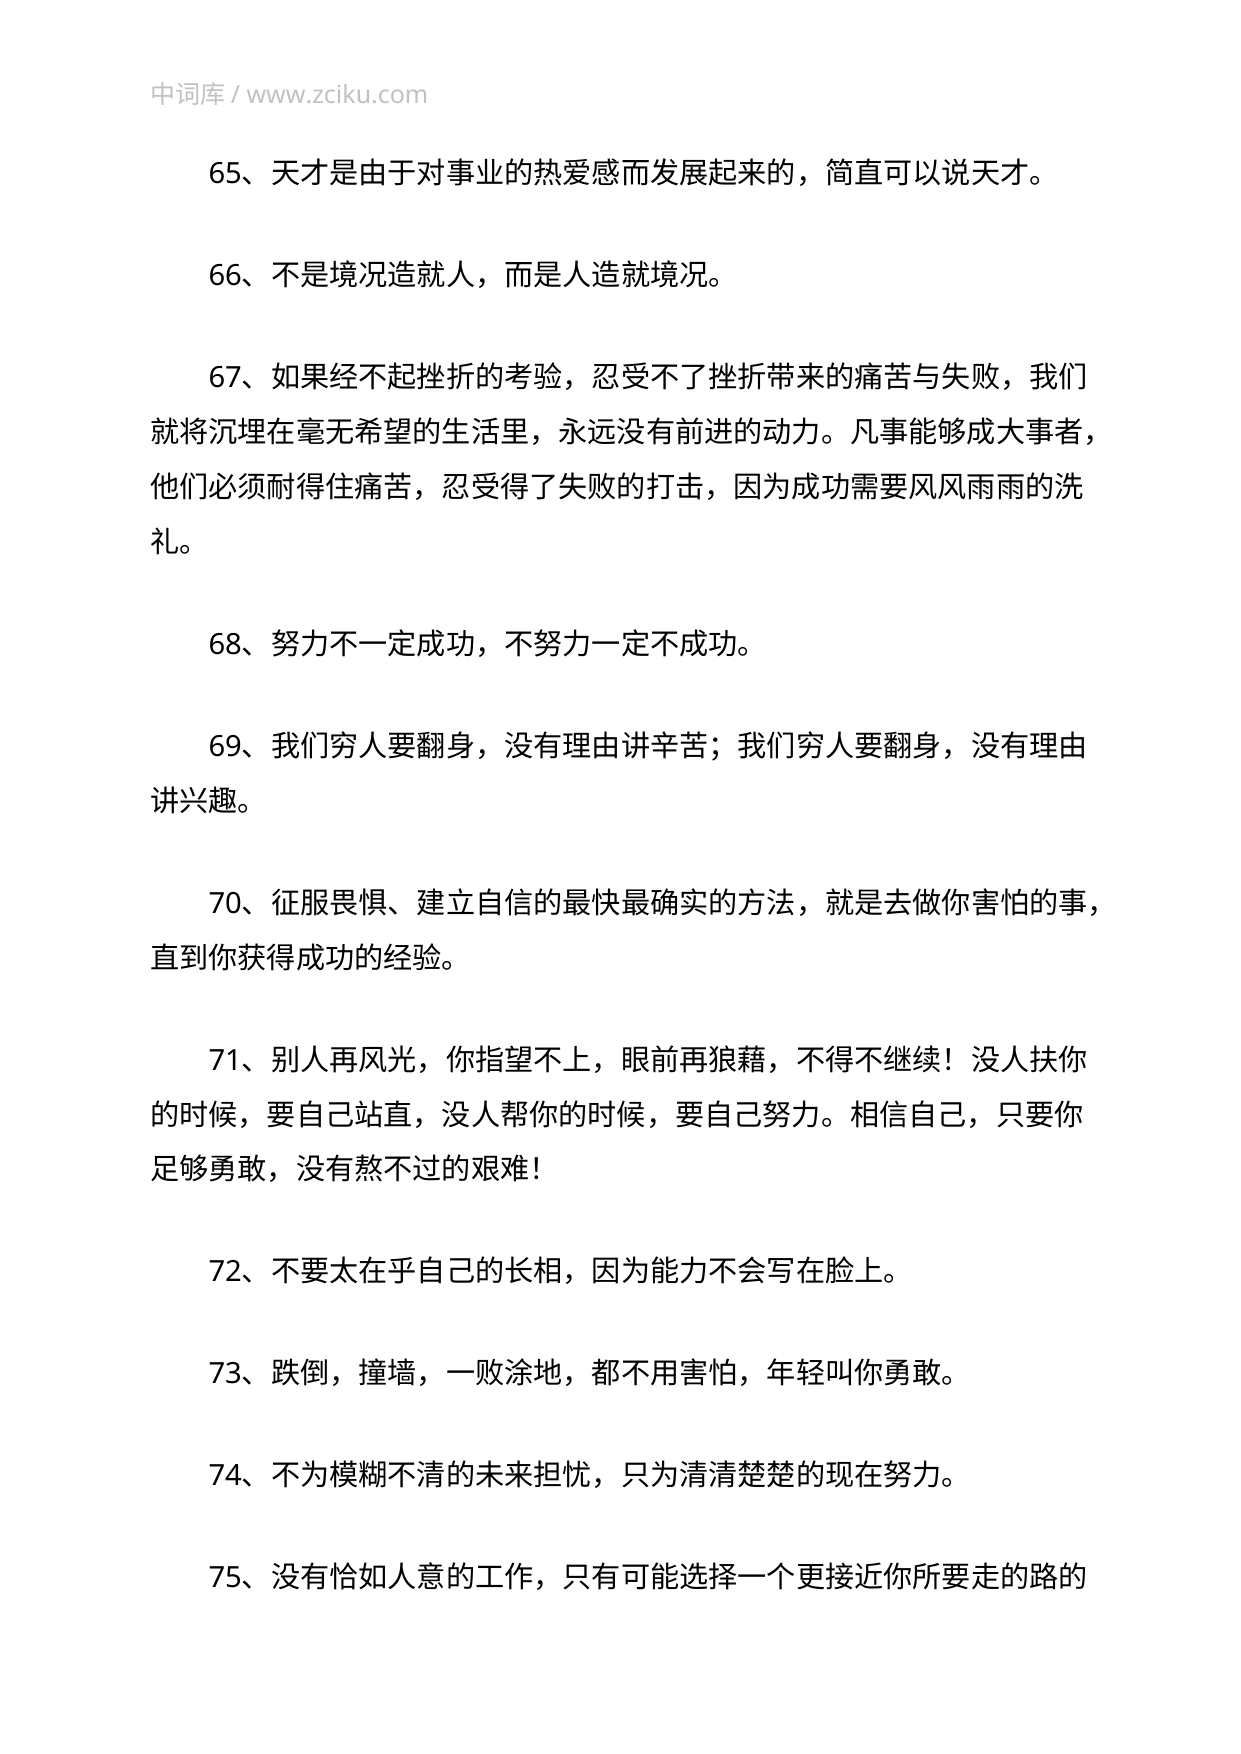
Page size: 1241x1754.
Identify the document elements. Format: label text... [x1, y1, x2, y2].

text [150, 1554, 1090, 1596]
text 71、别人再风光，你指望不上，眼前再狼藉，不得不继续！没人扶你的时候，要自己站直，没人帮你的时候，要自己努力。相信自己，只要你足够勇敢，没有熬不过的艰难！ [150, 1036, 1090, 1188]
text 74、不为模糊不清的未来担忧，只为清清楚楚的现在努力。 [150, 1452, 1090, 1494]
text 73、跌倒，撞墙，一败涂地，都不用害怕，年轻叫你勇敢。 [150, 1350, 1090, 1392]
text 67、如果经不起挫折的考验，忍受不了挫折带来的痛苦与失败，我们就将沉埋在毫无希望的生活里，永远没有前进的动力。凡事能够成大事者，他们必须耐得住痛苦，忍受得了失败的打击，因为成功需要风风雨雨的洗礼。 [150, 354, 1090, 561]
text 69、我们穷人要翻身，没有理由讲辛苦；我们穷人要翻身，没有理由讲兴趣。 [150, 722, 1090, 820]
text 65、天才是由于对事业的热爱感而发展起来的，简直可以说天才。 [150, 150, 1090, 192]
text 66、不是境况造就人，而是人造就境况。 [150, 252, 1090, 294]
text 70、征服畏惧、建立自信的最快最确实的方法，就是去做你害怕的事，直到你获得成功的经验。 [150, 879, 1090, 977]
text 72、不要太在乎自己的长相，因为能力不会写在脸上。 [150, 1248, 1090, 1290]
text 68、努力不一定成功，不努力一定不成功。 [150, 621, 1090, 663]
